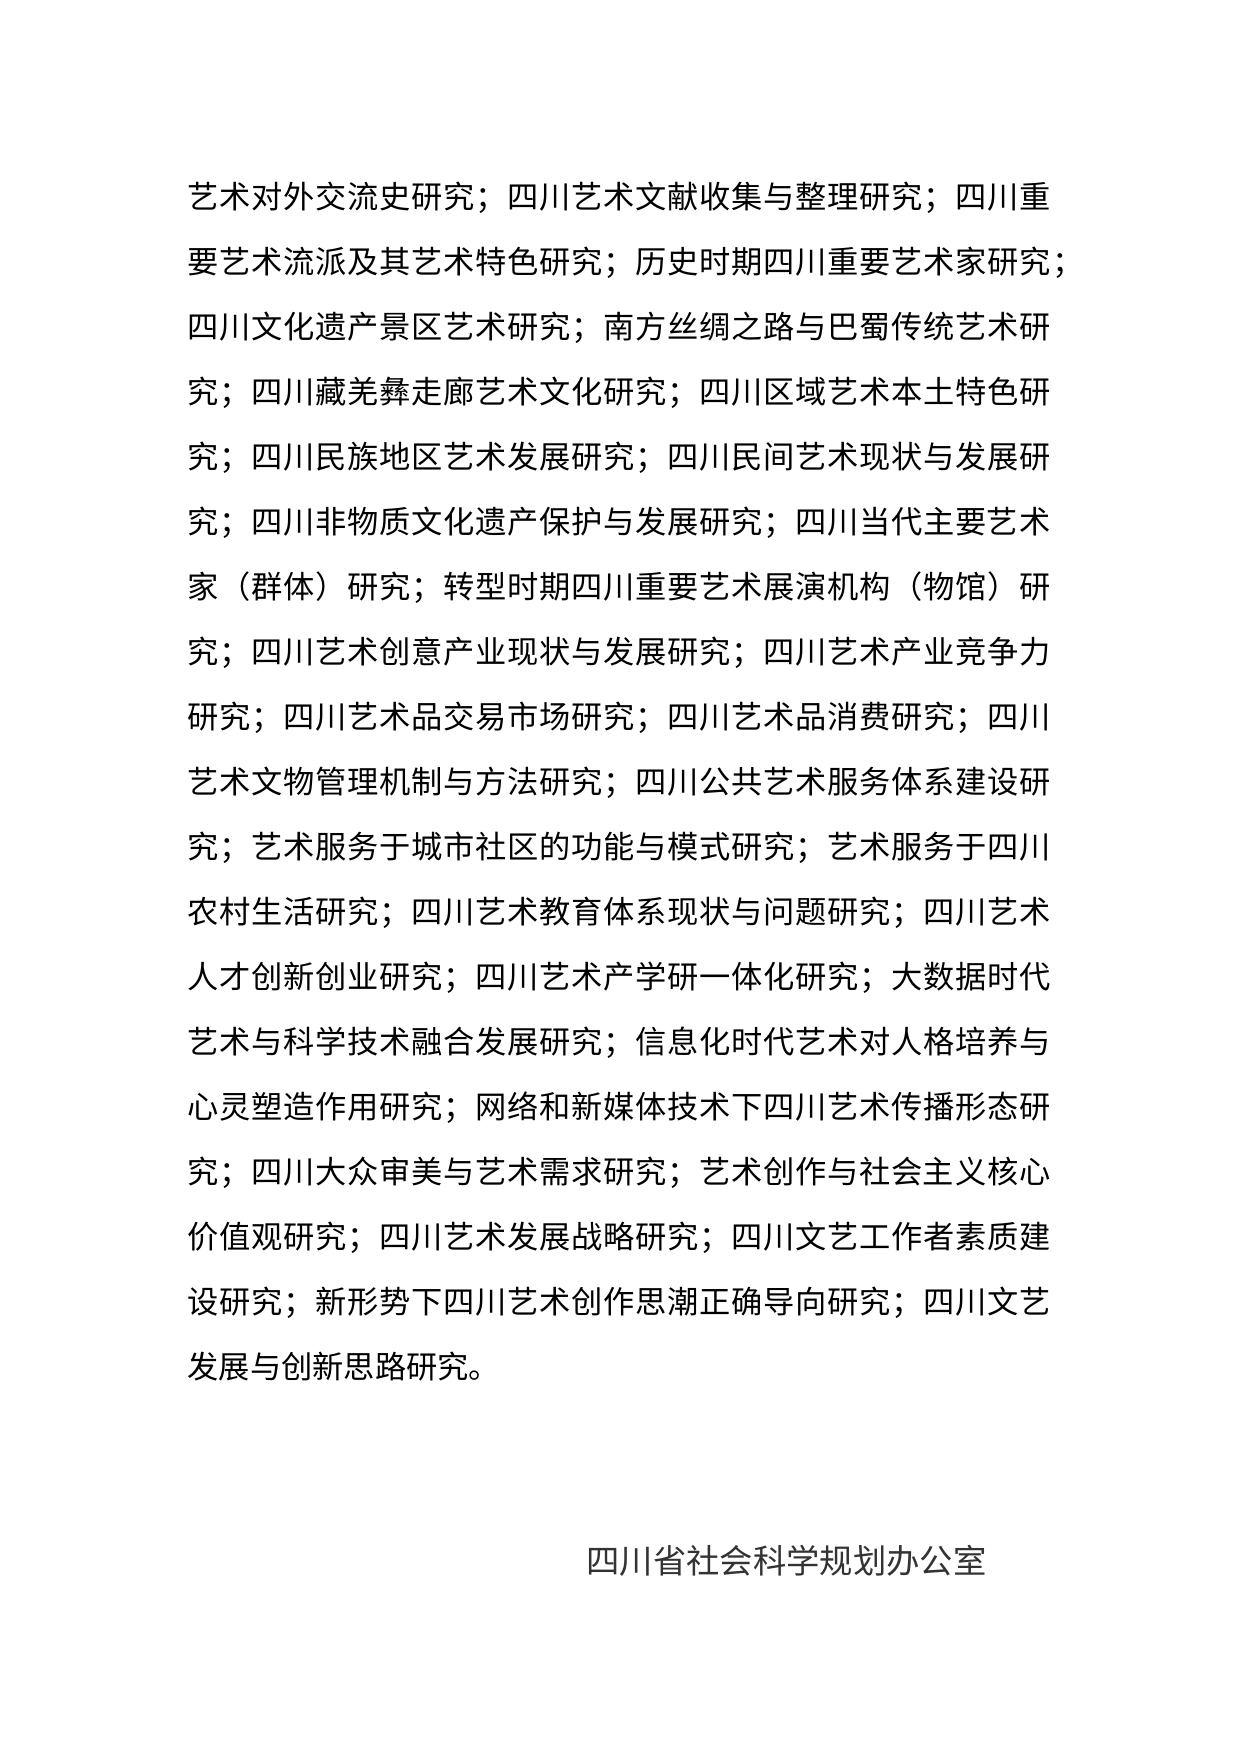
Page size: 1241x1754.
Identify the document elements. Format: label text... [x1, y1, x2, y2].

text 四川省社会科学规划办公室 [187, 1527, 986, 1592]
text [187, 162, 1053, 1397]
